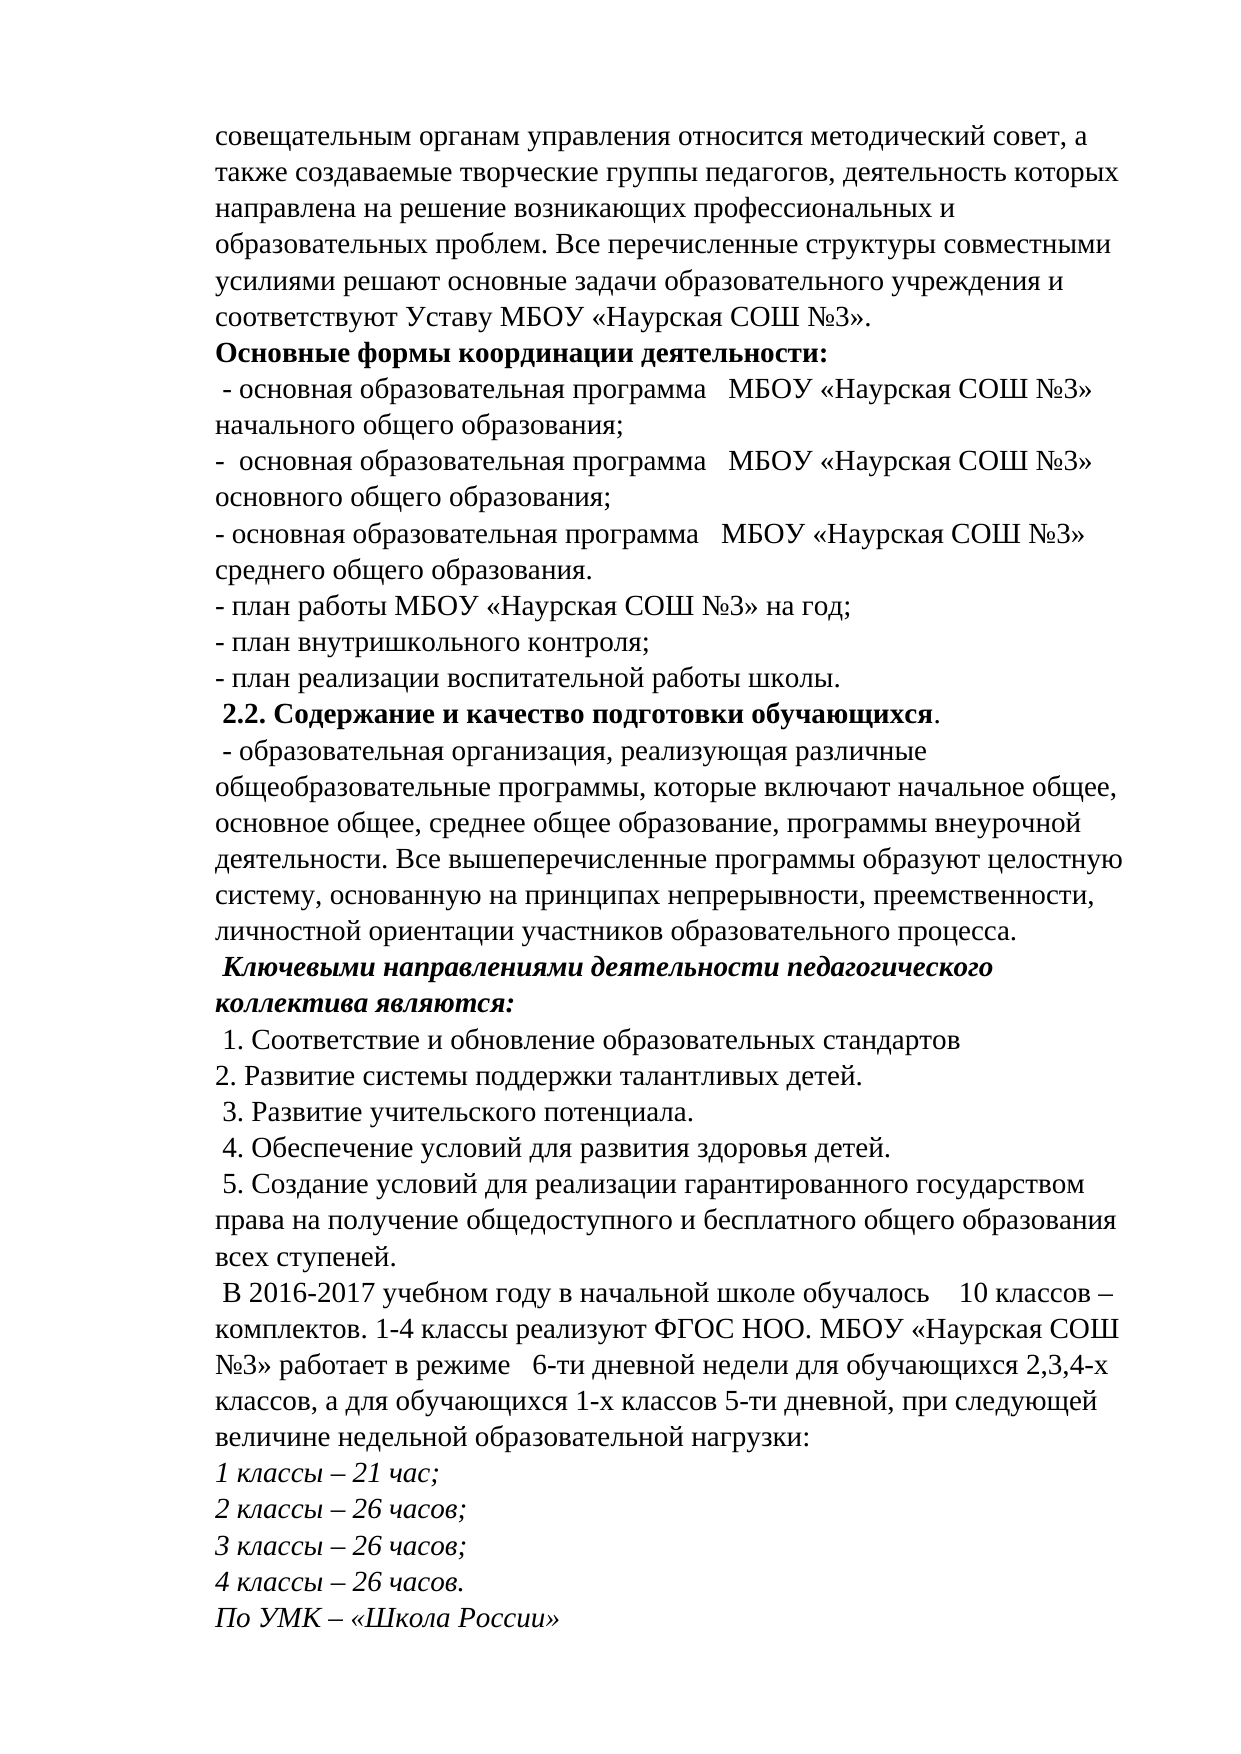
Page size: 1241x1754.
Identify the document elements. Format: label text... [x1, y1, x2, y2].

list - план работы МБОУ «Наурская СОШ №3» на год; [215, 588, 1152, 622]
list 1. Соответствие и обновление образовательных стандартов [215, 1022, 1152, 1055]
list По УМК – «Школа России» [215, 1600, 1152, 1634]
list 1 классы – 21 час; [215, 1456, 1152, 1489]
list - основная образовательная программа МБОУ «Наурская СОШ №3» среднего общего образования. [215, 516, 1152, 585]
list - основная образовательная программа МБОУ «Наурская СОШ №3» начального общего образования; [215, 371, 1152, 441]
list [215, 118, 1152, 332]
list 4 классы – 26 часов. [215, 1564, 1152, 1597]
list 2 классы – 26 часов; [215, 1492, 1152, 1525]
list В 2016-2017 учебном году в начальной школе обучалось 10 классов – комплектов. 1-4 классы реализуют ФГОС НОО. МБОУ «Наурская СОШ №3» работает в режиме 6-ти дневной недели для обучающихся 2,3,4-х классов, а для обучающихся 1-х классов 5-ти дневной, при следующей величине недельной образовательной нагрузки: [215, 1275, 1152, 1453]
list 2. Развитие системы поддержки талантливых детей. [215, 1058, 1152, 1091]
list 4. Обеспечение условий для развития здоровья детей. [215, 1130, 1152, 1164]
list 3 классы – 26 часов; [215, 1528, 1152, 1561]
list - план внутришкольного контроля; [215, 624, 1152, 658]
list Ключевыми направлениями деятельности педагогического коллектива являются: [215, 949, 1152, 1019]
list Основные формы координации деятельности: [215, 335, 1152, 368]
list 3. Развитие учительского потенциала. [215, 1094, 1152, 1128]
list 5. Создание условий для реализации гарантированного государством права на получение общедоступного и бесплатного общего образования всех ступеней. [215, 1166, 1152, 1272]
list - план реализации воспитательной работы школы. [215, 660, 1152, 694]
list - основная образовательная программа МБОУ «Наурская СОШ №3» основного общего образования; [215, 443, 1152, 513]
list - образовательная организация, реализующая различные общеобразовательные программы, которые включают начальное общее, основное общее, среднее общее образование, программы внеурочной деятельности. Все вышеперечисленные программы образуют целостную систему, основанную на принципах непрерывности, преемственности, личностной ориентации участников образовательного процесса. [215, 733, 1152, 947]
list 2.2. Содержание и качество подготовки обучающихся. [215, 696, 1152, 730]
